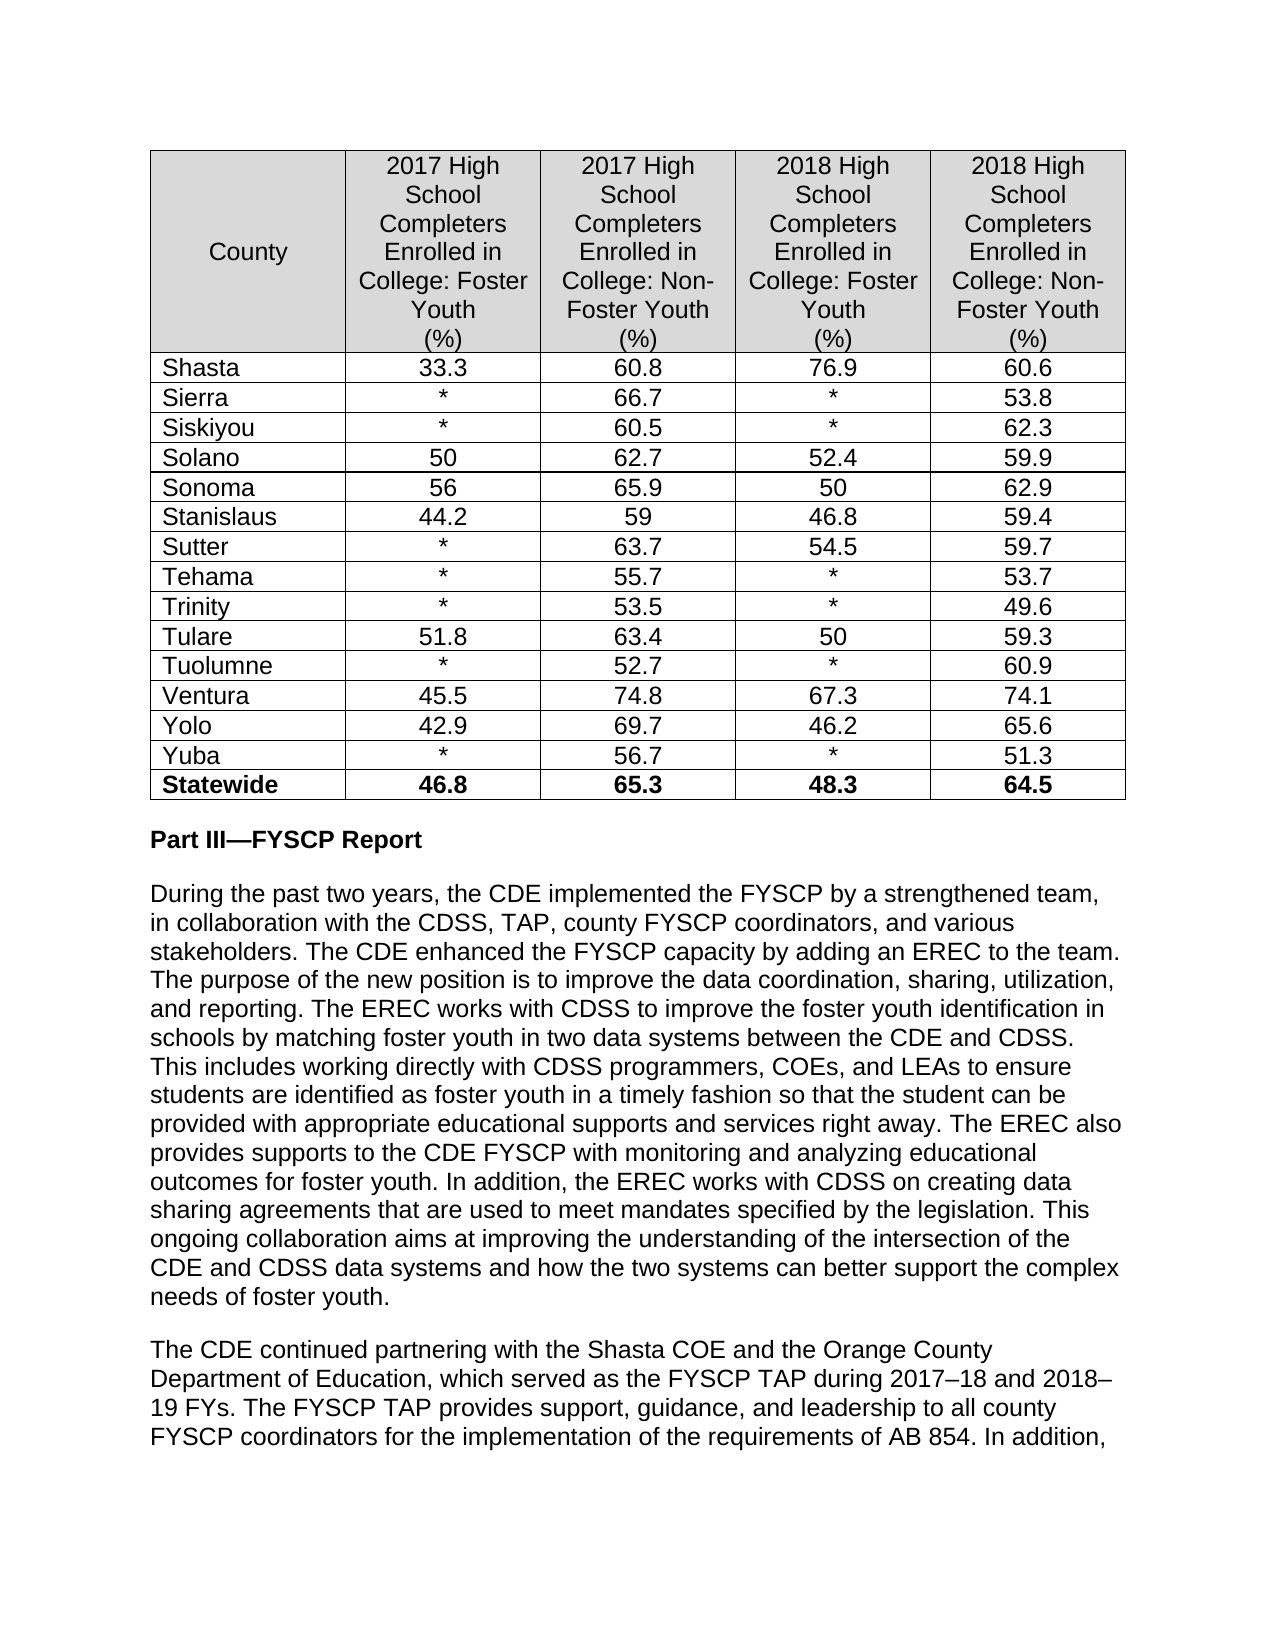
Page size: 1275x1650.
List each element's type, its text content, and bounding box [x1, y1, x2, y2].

subtitle Part III—FYSCP Report [150, 825, 1125, 854]
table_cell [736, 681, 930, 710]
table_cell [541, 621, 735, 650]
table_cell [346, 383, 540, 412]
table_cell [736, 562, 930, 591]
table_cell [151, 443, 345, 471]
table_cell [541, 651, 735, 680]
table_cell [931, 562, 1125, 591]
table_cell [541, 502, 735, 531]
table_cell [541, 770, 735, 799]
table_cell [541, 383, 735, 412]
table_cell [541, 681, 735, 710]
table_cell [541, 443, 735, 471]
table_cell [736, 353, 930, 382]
text During the past two years, the CDE implemented the FYSCP by a strengthened team, in collaboration with the CDSS, TAP, county FYSCP coordinators, and various stakeholders. The CDE enhanced the FYSCP capacity by adding an EREC to the team. The purpose of the new position is to improve the data coordination, sharing, utilization, and reporting. The EREC works with CDSS to improve the foster youth identification in schools by matching foster youth in two data systems between the CDE and CDSS. This includes working directly with CDSS programmers, COEs, and LEAs to ensure students are identified as foster youth in a timely fashion so that the student can be provided with appropriate educational supports and services right away. The EREC also provides supports to the CDE FYSCP with monitoring and analyzing educational outcomes for foster youth. In addition, the EREC works with CDSS on creating data sharing agreements that are used to meet mandates specified by the legislation. This ongoing collaboration aims at improving the understanding of the intersection of the CDE and CDSS data systems and how the two systems can better support the complex needs of foster youth. [150, 879, 1125, 1310]
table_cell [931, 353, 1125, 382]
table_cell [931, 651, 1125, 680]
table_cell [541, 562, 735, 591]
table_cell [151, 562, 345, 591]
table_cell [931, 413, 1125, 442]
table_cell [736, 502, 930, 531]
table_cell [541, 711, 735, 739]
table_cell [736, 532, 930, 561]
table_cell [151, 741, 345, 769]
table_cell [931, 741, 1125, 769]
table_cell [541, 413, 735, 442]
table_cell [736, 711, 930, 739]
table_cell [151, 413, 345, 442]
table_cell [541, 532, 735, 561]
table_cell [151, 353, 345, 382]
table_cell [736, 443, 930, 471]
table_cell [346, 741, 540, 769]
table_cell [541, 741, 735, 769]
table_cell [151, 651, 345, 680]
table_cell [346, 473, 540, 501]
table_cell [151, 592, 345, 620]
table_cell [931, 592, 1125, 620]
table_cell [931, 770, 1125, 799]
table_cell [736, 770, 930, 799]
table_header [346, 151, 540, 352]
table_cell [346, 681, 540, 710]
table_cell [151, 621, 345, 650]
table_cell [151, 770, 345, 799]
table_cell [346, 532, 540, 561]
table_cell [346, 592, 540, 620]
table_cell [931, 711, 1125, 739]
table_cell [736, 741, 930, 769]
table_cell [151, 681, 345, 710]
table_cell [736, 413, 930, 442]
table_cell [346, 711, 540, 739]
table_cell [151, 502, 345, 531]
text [150, 1335, 1125, 1450]
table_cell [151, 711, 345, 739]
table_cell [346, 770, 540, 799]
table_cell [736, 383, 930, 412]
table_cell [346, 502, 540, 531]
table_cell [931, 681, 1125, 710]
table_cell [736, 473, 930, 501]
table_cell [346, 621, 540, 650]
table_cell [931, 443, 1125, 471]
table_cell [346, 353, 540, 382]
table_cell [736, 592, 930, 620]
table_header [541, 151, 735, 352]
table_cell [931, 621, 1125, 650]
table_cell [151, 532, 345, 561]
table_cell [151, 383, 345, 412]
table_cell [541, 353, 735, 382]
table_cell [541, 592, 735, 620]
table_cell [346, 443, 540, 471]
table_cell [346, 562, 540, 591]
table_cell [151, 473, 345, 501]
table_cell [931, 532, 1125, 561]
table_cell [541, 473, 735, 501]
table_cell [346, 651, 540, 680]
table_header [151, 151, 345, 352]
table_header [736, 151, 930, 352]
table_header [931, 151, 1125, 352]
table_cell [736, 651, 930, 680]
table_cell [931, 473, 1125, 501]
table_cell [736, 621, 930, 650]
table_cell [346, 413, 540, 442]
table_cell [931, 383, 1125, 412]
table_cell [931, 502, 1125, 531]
